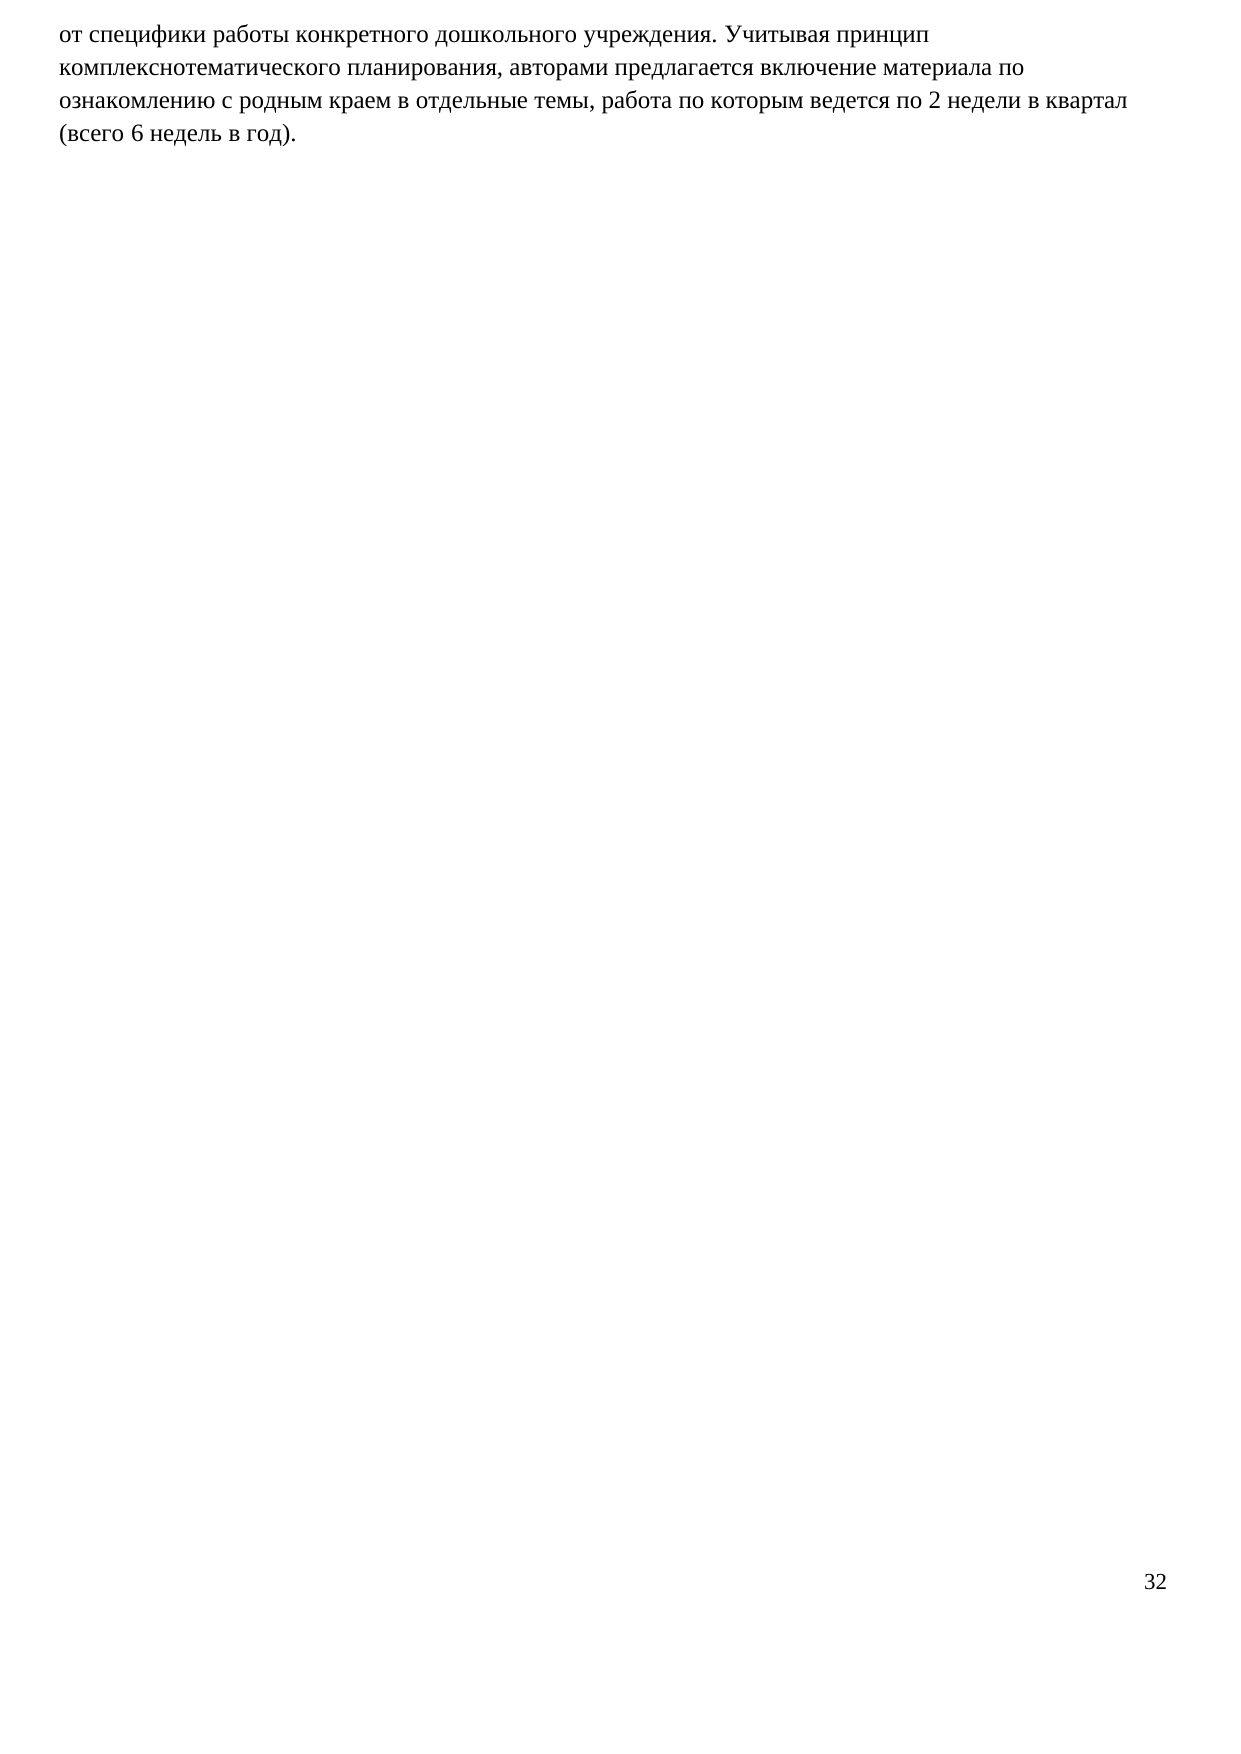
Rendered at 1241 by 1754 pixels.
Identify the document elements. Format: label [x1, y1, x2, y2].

text [59, 19, 1157, 147]
